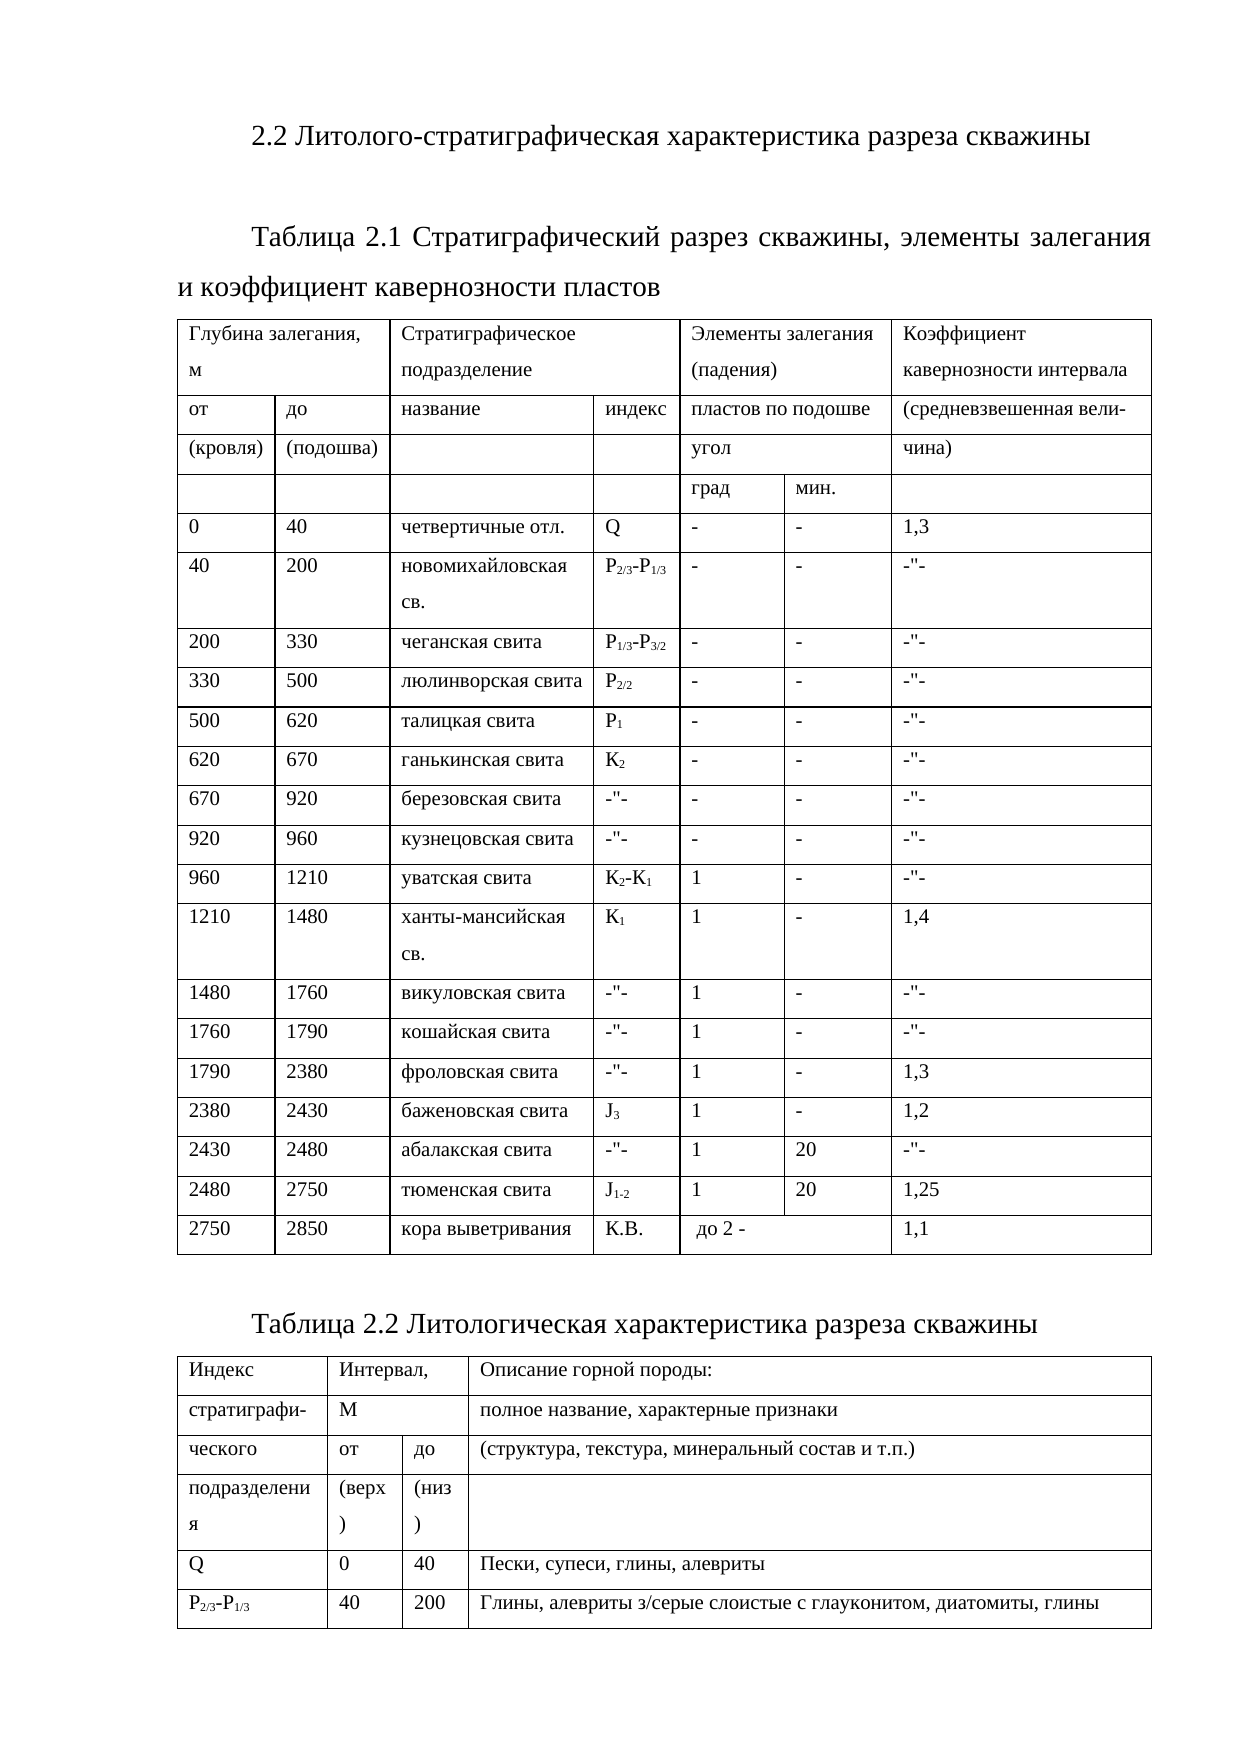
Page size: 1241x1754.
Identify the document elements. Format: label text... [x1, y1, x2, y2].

table_cell 330 [178, 668, 274, 706]
table_cell -"- [594, 980, 679, 1018]
table_cell - [785, 1098, 891, 1136]
table_cell -"- [594, 1019, 679, 1057]
table_cell Р1/3-Р3/2 [594, 629, 679, 667]
table_cell [391, 475, 593, 513]
table_cell 330 [276, 629, 389, 667]
table_cell - [681, 708, 784, 746]
table_cell - [785, 904, 891, 979]
table_header Индекс [178, 1357, 327, 1395]
table_cell стратиграфи- [178, 1396, 327, 1435]
table_cell 1,2 [892, 1098, 1151, 1136]
table_cell 200 [178, 629, 274, 667]
table_cell -"- [892, 786, 1151, 824]
table_cell - [681, 629, 784, 667]
table_cell -"- [892, 865, 1151, 903]
table_cell 1760 [276, 980, 389, 1018]
table_cell до [403, 1436, 468, 1474]
table_cell -"- [892, 1137, 1151, 1176]
table_cell 1 [681, 1098, 784, 1136]
table_cell Р2/3-Р1/3 [594, 553, 679, 628]
table_cell Q [594, 514, 679, 552]
table_cell 0 [328, 1551, 402, 1589]
table_cell 2380 [276, 1059, 389, 1097]
table_cell люлинворская свита [391, 668, 593, 706]
table_cell от [178, 396, 274, 434]
table_cell 960 [276, 826, 389, 864]
table_cell - [681, 826, 784, 864]
table_cell 0 [178, 514, 274, 552]
table_cell Q [178, 1551, 327, 1589]
table_cell кора выветривания [391, 1216, 593, 1254]
table_cell [892, 475, 1151, 513]
table_cell - [785, 514, 891, 552]
table_cell -"- [892, 747, 1151, 785]
table_cell 500 [276, 668, 389, 706]
table_cell (низ) [403, 1475, 468, 1549]
table_cell -"- [594, 826, 679, 864]
text 2.2 Литолого-стратиграфическая характеристика разреза скважины [177, 118, 1152, 152]
table_cell -"- [892, 553, 1151, 628]
table_cell 620 [178, 747, 274, 785]
table_cell название [391, 396, 593, 434]
table_cell 1210 [178, 904, 274, 979]
table_cell 2750 [178, 1216, 274, 1254]
table_cell [276, 475, 389, 513]
table_cell - [785, 1059, 891, 1097]
table_cell (структура, текстура, минеральный состав и т.п.) [469, 1436, 1151, 1474]
table_cell - [785, 865, 891, 903]
table_cell Р2/2 [594, 668, 679, 706]
table_cell -"- [594, 786, 679, 824]
table_cell талицкая свита [391, 708, 593, 746]
table_cell -"- [892, 980, 1151, 1018]
table_cell 20 [785, 1177, 891, 1215]
table_cell до 2 - [681, 1216, 891, 1254]
table_cell - [785, 786, 891, 824]
table_cell 1,3 [892, 1059, 1151, 1097]
table_cell 1790 [178, 1059, 274, 1097]
table_cell - [785, 826, 891, 864]
table_header Глубина залегания, м [178, 320, 389, 395]
table_cell 670 [276, 747, 389, 785]
table_cell 500 [178, 708, 274, 746]
table_cell (подошва) [276, 435, 389, 473]
text Таблица 2.1 Стратиграфический разрез скважины, элементы залегания и коэффициент кавернозности пластов [177, 219, 1152, 303]
table_cell [594, 475, 679, 513]
table_cell 1,1 [892, 1216, 1151, 1254]
table_cell К2-К1 [594, 865, 679, 903]
table_cell 40 [328, 1590, 402, 1628]
table_cell -"- [892, 629, 1151, 667]
table_cell - [785, 629, 891, 667]
table_cell 1,4 [892, 904, 1151, 979]
table_cell мин. [785, 475, 891, 513]
table_cell фроловская свита [391, 1059, 593, 1097]
table_cell -"- [892, 708, 1151, 746]
table_cell - [785, 708, 891, 746]
table_cell 1 [681, 1019, 784, 1057]
table_cell новомихайловская св. [391, 553, 593, 628]
table_cell Пески, супеси, глины, алевриты [469, 1551, 1151, 1589]
table_cell 200 [403, 1590, 468, 1628]
table_cell 2850 [276, 1216, 389, 1254]
table_cell 2750 [276, 1177, 389, 1215]
table_cell - [681, 786, 784, 824]
table_cell [178, 475, 274, 513]
text Таблица 2.2 Литологическая характеристика разреза скважины [177, 1306, 1152, 1339]
table_cell 1790 [276, 1019, 389, 1057]
table_cell от [328, 1436, 402, 1474]
table_cell К1 [594, 904, 679, 979]
table_cell -"- [594, 1059, 679, 1097]
table_cell ханты-мансийская св. [391, 904, 593, 979]
table_cell -"- [892, 826, 1151, 864]
table_cell 1 [681, 904, 784, 979]
table_cell -"- [892, 668, 1151, 706]
table_cell 2430 [178, 1137, 274, 1176]
table_cell полное название, характерные признаки [469, 1396, 1151, 1435]
table_header Интервал, [328, 1357, 468, 1395]
table_cell баженовская свита [391, 1098, 593, 1136]
table_cell уватская свита [391, 865, 593, 903]
table_cell кузнецовская свита [391, 826, 593, 864]
table_cell чеганская свита [391, 629, 593, 667]
table_cell 2480 [276, 1137, 389, 1176]
table_cell - [681, 553, 784, 628]
table_header Описание горной породы: [469, 1357, 1151, 1395]
table_cell 20 [785, 1137, 891, 1176]
table_cell до [276, 396, 389, 434]
table_cell -"- [892, 1019, 1151, 1057]
table_cell К2 [594, 747, 679, 785]
table_cell Р1 [594, 708, 679, 746]
table_cell 2430 [276, 1098, 389, 1136]
table_cell - [785, 747, 891, 785]
table_cell 40 [403, 1551, 468, 1589]
table_cell индекс [594, 396, 679, 434]
table_cell М [328, 1396, 468, 1435]
table_cell 1480 [276, 904, 389, 979]
table_cell ческого [178, 1436, 327, 1474]
table_cell пластов по подошве [681, 396, 891, 434]
table_cell ганькинская свита [391, 747, 593, 785]
table_cell 620 [276, 708, 389, 746]
table_cell 1 [681, 1137, 784, 1176]
table_cell угол [681, 435, 891, 473]
table_cell - [681, 514, 784, 552]
table_cell 920 [276, 786, 389, 824]
table_cell тюменская свита [391, 1177, 593, 1215]
table_cell [469, 1475, 1151, 1549]
table_cell 1 [681, 980, 784, 1018]
table_cell кошайская свита [391, 1019, 593, 1057]
table_cell 1,25 [892, 1177, 1151, 1215]
table_cell - [681, 747, 784, 785]
table_cell 40 [276, 514, 389, 552]
table_cell 200 [276, 553, 389, 628]
table_cell 1,3 [892, 514, 1151, 552]
table_cell березовская свита [391, 786, 593, 824]
table_cell викуловская свита [391, 980, 593, 1018]
table_cell К.В. [594, 1216, 679, 1254]
table_cell 1480 [178, 980, 274, 1018]
table_cell [594, 435, 679, 473]
table_cell Р2/3-Р1/3 [178, 1590, 327, 1628]
table_cell (кровля) [178, 435, 274, 473]
table_cell 1760 [178, 1019, 274, 1057]
table_cell град [681, 475, 784, 513]
table_cell 1 [681, 1059, 784, 1097]
table_cell - [681, 668, 784, 706]
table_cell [469, 1590, 1151, 1628]
table_cell 1 [681, 865, 784, 903]
table_cell J3 [594, 1098, 679, 1136]
table_header Элементы залегания (падения) [681, 320, 891, 395]
table_cell 960 [178, 865, 274, 903]
table_cell 670 [178, 786, 274, 824]
table_cell (средневзвешенная вели- [892, 396, 1151, 434]
table_cell 1210 [276, 865, 389, 903]
table_cell - [785, 980, 891, 1018]
table_cell 2380 [178, 1098, 274, 1136]
table_header Коэффициент кавернозности интервала [892, 320, 1151, 395]
table_cell абалакская свита [391, 1137, 593, 1176]
table_cell 40 [178, 553, 274, 628]
table_cell - [785, 553, 891, 628]
table_cell (верх) [328, 1475, 402, 1549]
table_cell подразделения [178, 1475, 327, 1549]
table_cell -"- [594, 1137, 679, 1176]
table_header Стратиграфическое подразделение [391, 320, 679, 395]
table_cell 920 [178, 826, 274, 864]
table_cell [391, 435, 593, 473]
table_cell - [785, 668, 891, 706]
table_cell - [785, 1019, 891, 1057]
table_cell чина) [892, 435, 1151, 473]
table_cell J1-2 [594, 1177, 679, 1215]
table_cell 2480 [178, 1177, 274, 1215]
table_cell 1 [681, 1177, 784, 1215]
table_cell четвертичные отл. [391, 514, 593, 552]
